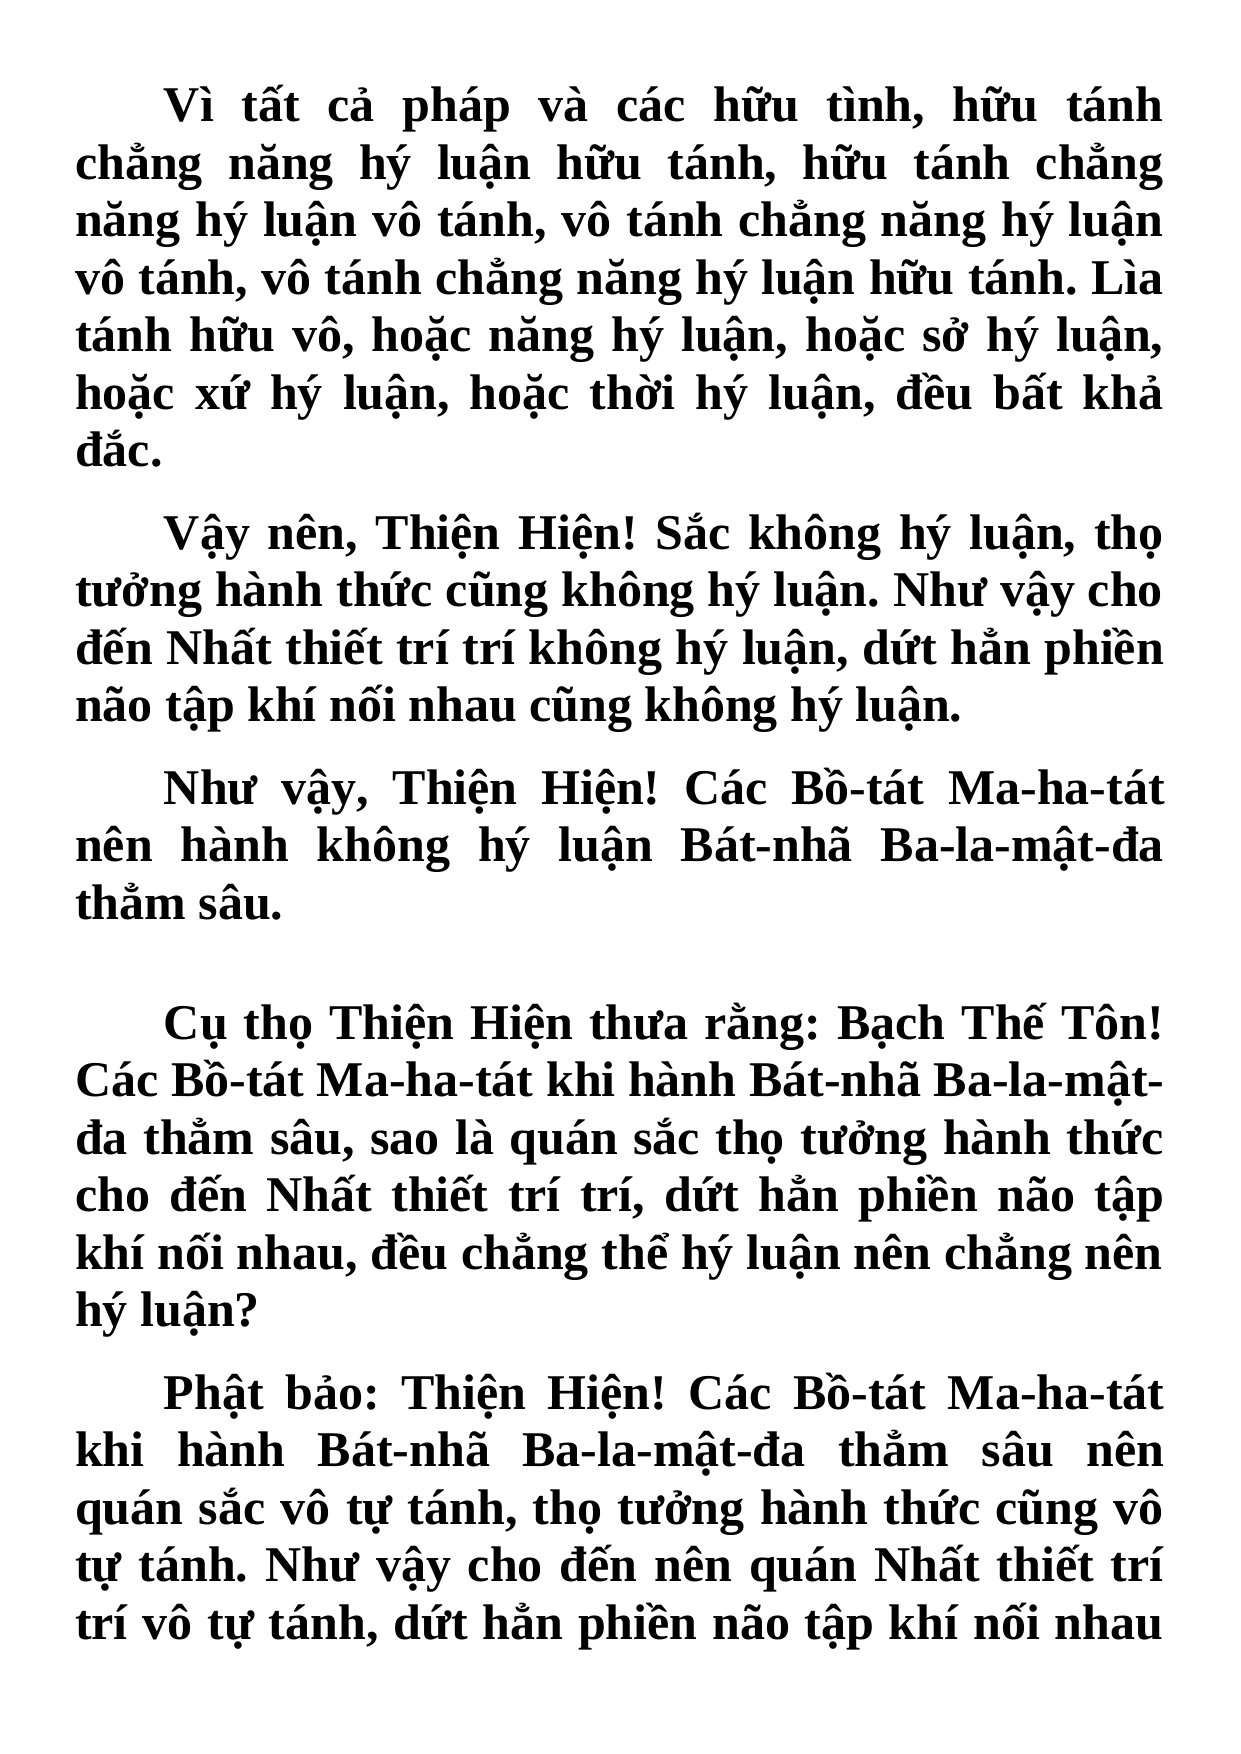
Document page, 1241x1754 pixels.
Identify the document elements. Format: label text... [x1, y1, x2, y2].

text Như vậy, Thiện Hiện! Các Bồ-tát Ma-ha-tát nên hành không hý luận Bát-nhã Ba-la-mật-đa thẳm sâu. [75, 757, 1165, 930]
text Vậy nên, Thiện Hiện! Sắc không hý luận, thọ tưởng hành thức cũng không hý luận. Như vậy cho đến Nhất thiết trí trí không hý luận, dứt hẳn phiền não tập khí nối nhau cũng không hý luận. [75, 502, 1165, 732]
text Vì tất cả pháp và các hữu tình, hữu tánh chẳng năng hý luận hữu tánh, hữu tánh chẳng năng hý luận vô tánh, vô tánh chẳng năng hý luận vô tánh, vô tánh chẳng năng hý luận hữu tánh. Lìa tánh hữu vô, hoặc năng hý luận, hoặc sở hý luận, hoặc xứ hý luận, hoặc thời hý luận, đều bất khả đắc. [75, 75, 1165, 477]
text Cụ thọ Thiện Hiện thưa rằng: Bạch Thế Tôn! Các Bồ-tát Ma-ha-tát khi hành Bát-nhã Ba-la-mật-đa thẳm sâu, sao là quán sắc thọ tưởng hành thức cho đến Nhất thiết trí trí, dứt hẳn phiền não tập khí nối nhau, đều chẳng thể hý luận nên chẳng nên hý luận? [75, 992, 1165, 1337]
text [75, 1362, 1165, 1650]
